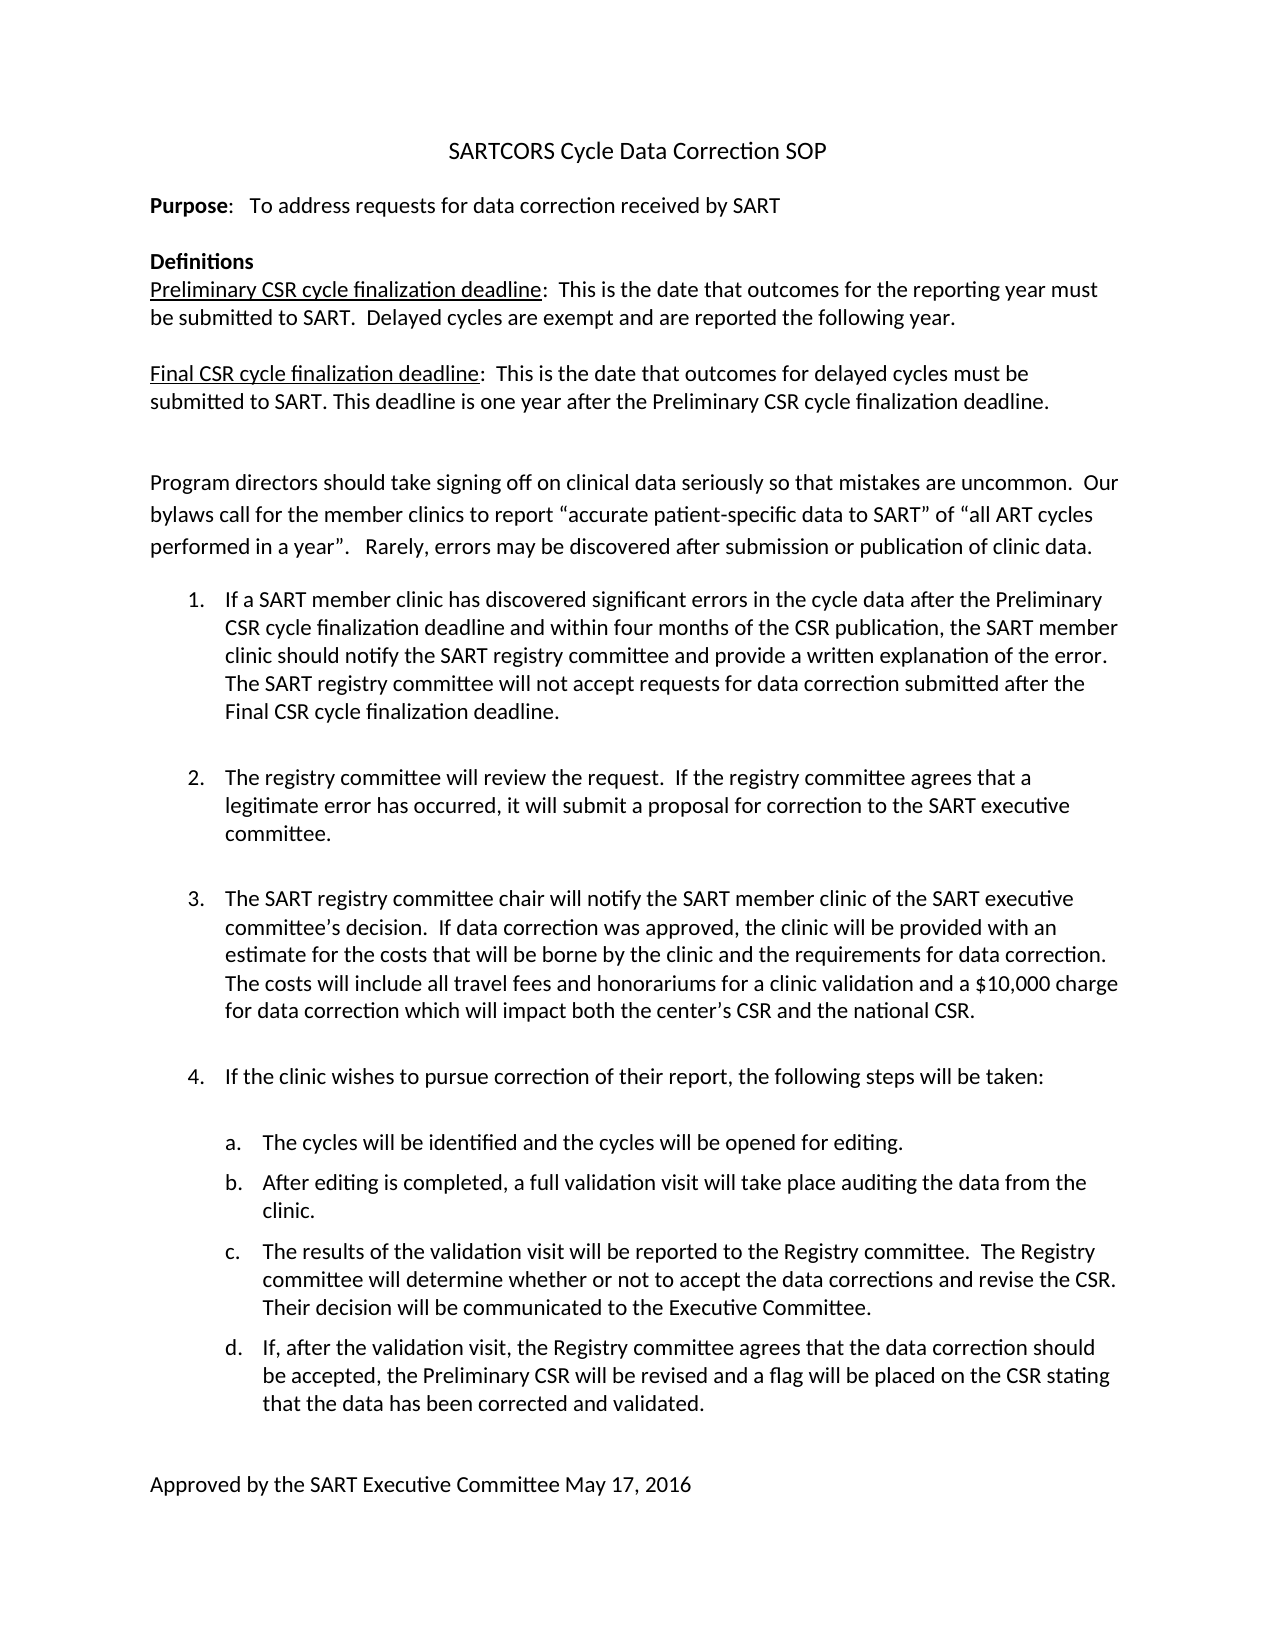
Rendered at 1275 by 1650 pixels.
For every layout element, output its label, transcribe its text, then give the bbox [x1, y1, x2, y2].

text Approved by the SART Executive Committee May 17, 2016 [150, 1470, 1125, 1498]
text SARTCORS Cycle Data Correction SOP [150, 135, 1125, 166]
list If the clinic wishes to pursue correction of their report, the following steps will be taken: [187, 1062, 1125, 1090]
text Final CSR cycle finalization deadline: This is the date that outcomes for delayed cycles must be submitted to SART. This deadline is one year after the Preliminary CSR cycle finalization deadline. [150, 359, 1125, 415]
list If, after the validation visit, the Registry committee agrees that the data correction should be accepted, the Preliminary CSR will be revised and a flag will be placed on the CSR stating that the data has been corrected and validated. [225, 1333, 1125, 1417]
list The cycles will be identified and the cycles will be opened for editing. [225, 1128, 1125, 1156]
text Preliminary CSR cycle finalization deadline: This is the date that outcomes for the reporting year must be submitted to SART. Delayed cycles are exempt and are reported the following year. [150, 275, 1125, 331]
list The registry committee will review the request. If the registry committee agrees that a legitimate error has occurred, it will submit a proposal for correction to the SART executive committee. [187, 763, 1125, 847]
list After editing is completed, a full validation visit will take place auditing the data from the clinic. [225, 1168, 1125, 1224]
text Definitions [150, 247, 1125, 275]
text Purpose: To address requests for data correction received by SART [150, 191, 1125, 219]
list If a SART member clinic has discovered significant errors in the cycle data after the Preliminary CSR cycle finalization deadline and within four months of the CSR publication, the SART member clinic should notify the SART registry committee and provide a written explanation of the error. The SART registry committee will not accept requests for data correction submitted after the Final CSR cycle finalization deadline. [187, 585, 1125, 726]
text Program directors should take signing off on clinical data seriously so that mistakes are uncommon. Our bylaws call for the member clinics to report “accurate patient-specific data to SART” of “all ART cycles performed in a year”. Rarely, errors may be discovered after submission or publication of clinic data. [150, 468, 1125, 560]
list The results of the validation visit will be reported to the Registry committee. The Registry committee will determine whether or not to accept the data corrections and revise the CSR. Their decision will be communicated to the Executive Committee. [225, 1237, 1125, 1321]
list The SART registry committee chair will notify the SART member clinic of the SART executive committee’s decision. If data correction was approved, the clinic will be provided with an estimate for the costs that will be borne by the clinic and the requirements for data correction. The costs will include all travel fees and honorariums for a clinic validation and a $10,000 charge for data correction which will impact both the center’s CSR and the national CSR. [187, 884, 1125, 1025]
